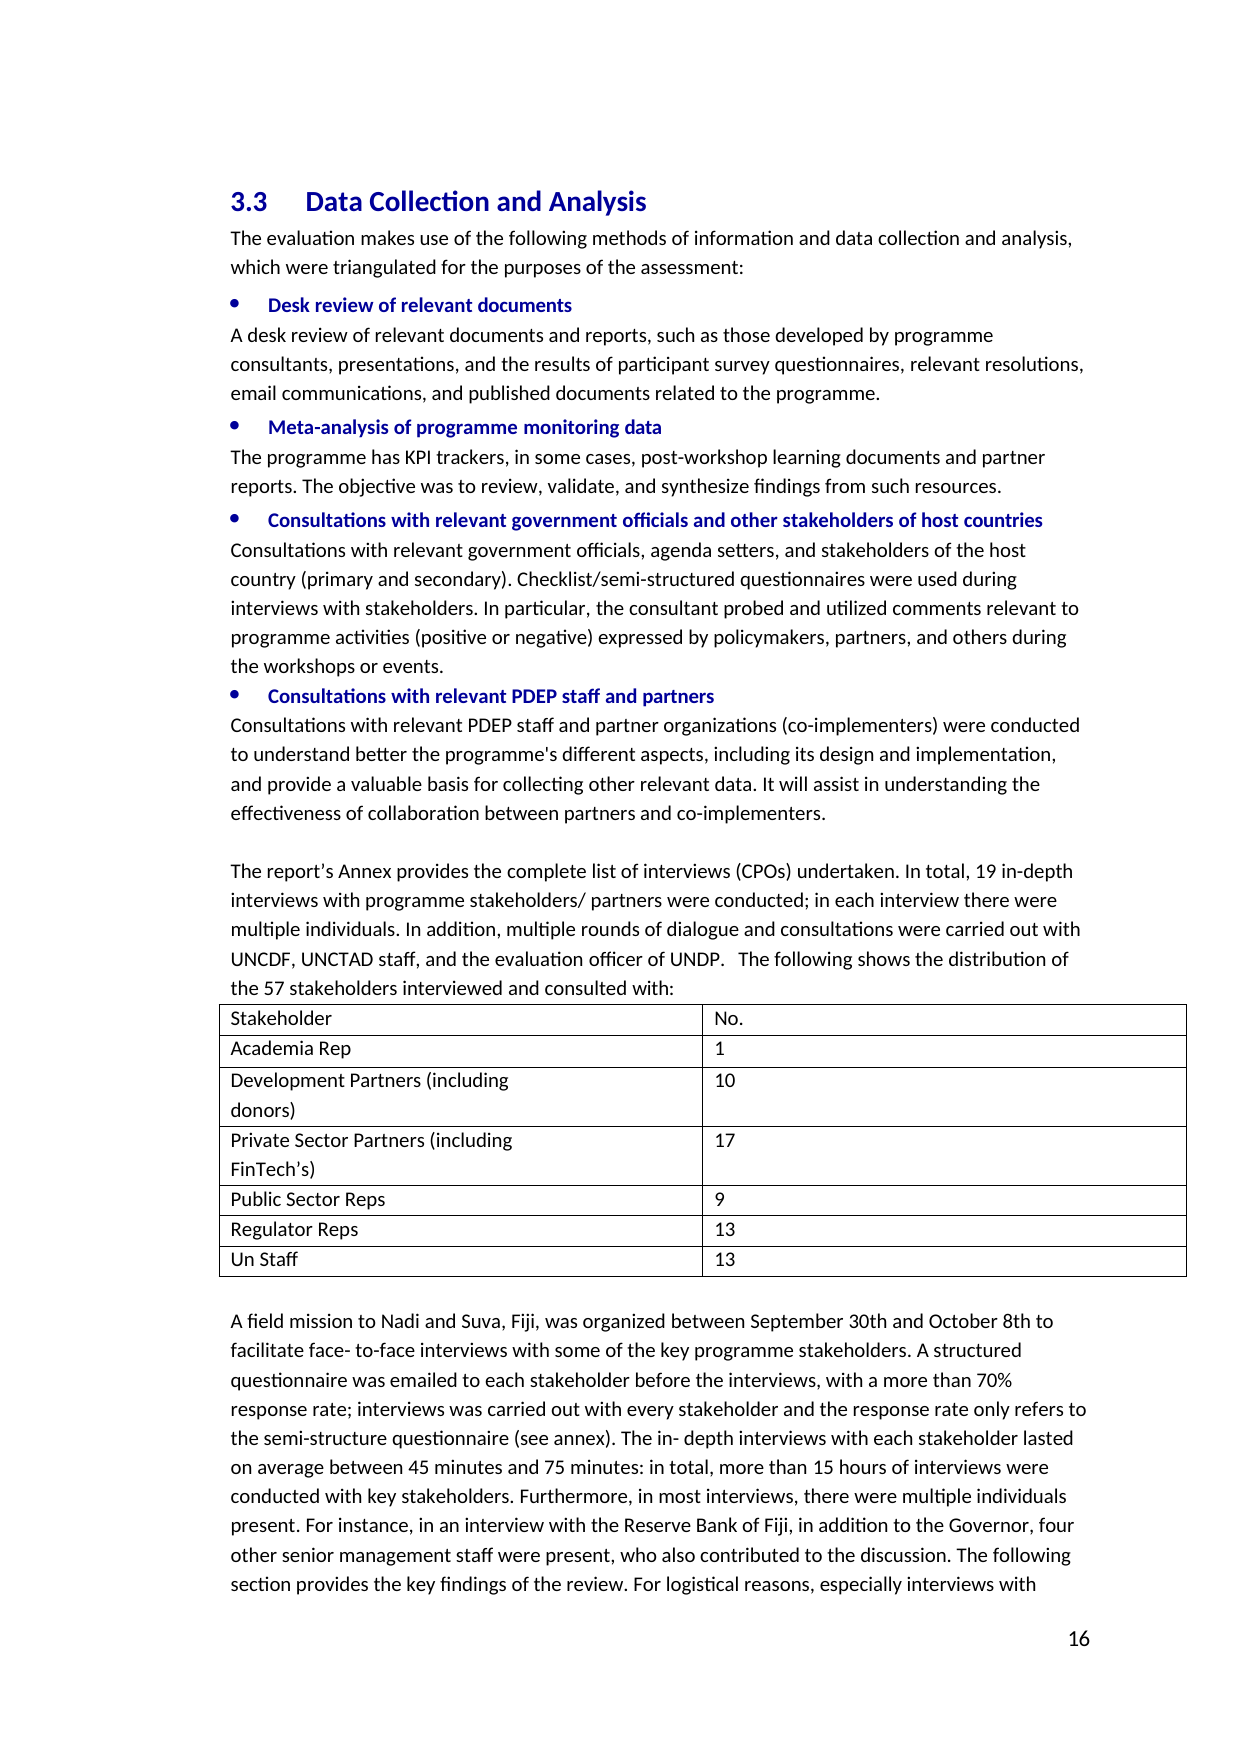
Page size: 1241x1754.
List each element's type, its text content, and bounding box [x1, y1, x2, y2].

table_cell Academia Rep [220, 1036, 702, 1067]
table_cell Regulator Reps [220, 1216, 702, 1246]
subtitle Data Collection and Analysis [230, 183, 1240, 219]
table_cell 17 [703, 1127, 1186, 1185]
table_cell Development Partners (including donors) [220, 1068, 702, 1126]
text Consultations with relevant government officials, agenda setters, and stakeholders of the host country (primary and secondary). Checklist/semi-structured questionnaires were used during interviews with stakeholders. In particular, the consultant probed and utilized comments relevant to programme activities (positive or negative) expressed by policymakers, partners, and others during the workshops or events. [230, 537, 1091, 679]
table_header No. [703, 1005, 1186, 1034]
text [230, 1308, 1091, 1596]
table_header Stakeholder [220, 1005, 702, 1034]
text The evaluation makes use of the following methods of information and data collection and analysis, which were triangulated for the purposes of the assessment: [230, 225, 1090, 279]
table_cell Un Staff [220, 1247, 702, 1276]
text The programme has KPI trackers, in some cases, post-workshop learning documents and partner reports. The objective was to review, validate, and synthesize findings from such resources. [230, 444, 1091, 499]
table_cell 13 [703, 1216, 1186, 1246]
list Consultations with relevant PDEP staff and partners [230, 683, 1240, 708]
table_cell Public Sector Reps [220, 1186, 702, 1215]
text The report’s Annex provides the complete list of interviews (CPOs) undertaken. In total, 19 in-depth interviews with programme stakeholders/ partners were conducted; in each interview there were multiple individuals. In addition, multiple rounds of dialogue and consultations were carried out with UNCDF, UNCTAD staff, and the evaluation officer of UNDP. The following shows the distribution of the 57 stakeholders interviewed and consulted with: [230, 858, 1091, 1000]
table_cell 9 [703, 1186, 1186, 1215]
text Consultations with relevant PDEP staff and partner organizations (co-implementers) were conducted to understand better the programme's different aspects, including its design and implementation, and provide a valuable basis for collecting other relevant data. It will assist in understanding the effectiveness of collaboration between partners and co-implementers. [230, 712, 1090, 825]
table_cell 10 [703, 1068, 1186, 1126]
table_cell Private Sector Partners (including FinTech’s) [220, 1127, 702, 1185]
table_cell 1 [703, 1036, 1186, 1067]
list Desk review of relevant documents [230, 293, 1240, 318]
text A desk review of relevant documents and reports, such as those developed by programme consultants, presentations, and the results of participant survey questionnaires, relevant resolutions, email communications, and published documents related to the programme. [230, 322, 1091, 406]
list Consultations with relevant government officials and other stakeholders of host countries [230, 502, 1240, 533]
list Meta-analysis of programme monitoring data [230, 410, 1240, 440]
table_cell 13 [703, 1247, 1186, 1276]
